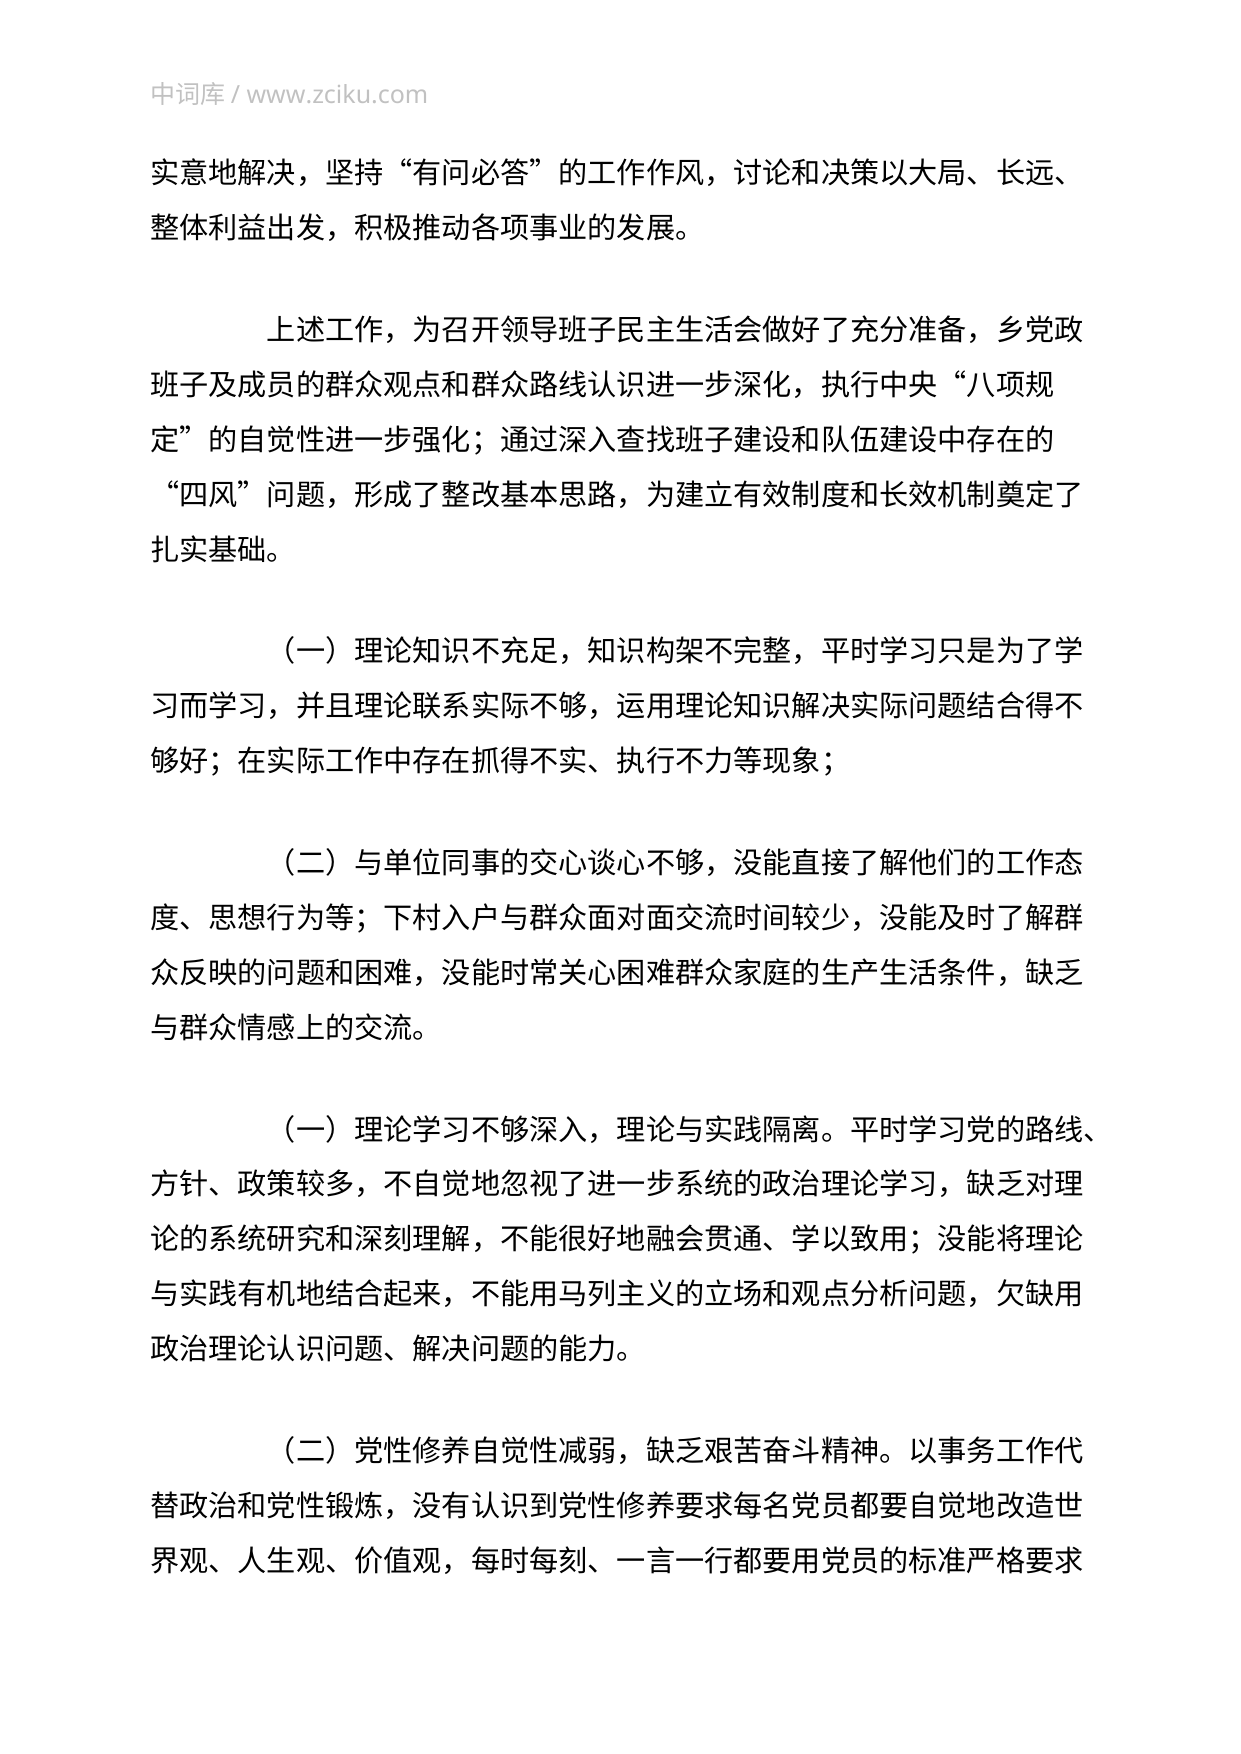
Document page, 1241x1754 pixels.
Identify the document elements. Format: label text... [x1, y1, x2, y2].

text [150, 150, 1090, 247]
text （一）理论学习不够深入，理论与实践隔离。平时学习党的路线、方针、政策较多，不自觉地忽视了进一步系统的政治理论学习，缺乏对理论的系统研究和深刻理解，不能很好地融会贯通、学以致用；没能将理论与实践有机地结合起来，不能用马列主义的立场和观点分析问题，欠缺用政治理论认识问题、解决问题的能力。 [150, 1106, 1090, 1368]
text 上述工作，为召开领导班子民主生活会做好了充分准备，乡党政班子及成员的群众观点和群众路线认识进一步深化，执行中央“八项规定”的自觉性进一步强化；通过深入查找班子建设和队伍建设中存在的“四风”问题，形成了整改基本思路，为建立有效制度和长效机制奠定了扎实基础。 [150, 307, 1090, 568]
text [150, 1427, 1090, 1579]
text （一）理论知识不充足，知识构架不完整，平时学习只是为了学习而学习，并且理论联系实际不够，运用理论知识解决实际问题结合得不够好；在实际工作中存在抓得不实、执行不力等现象； [150, 628, 1090, 780]
text （二）与单位同事的交心谈心不够，没能直接了解他们的工作态度、思想行为等；下村入户与群众面对面交流时间较少，没能及时了解群众反映的问题和困难，没能时常关心困难群众家庭的生产生活条件，缺乏与群众情感上的交流。 [150, 839, 1090, 1047]
